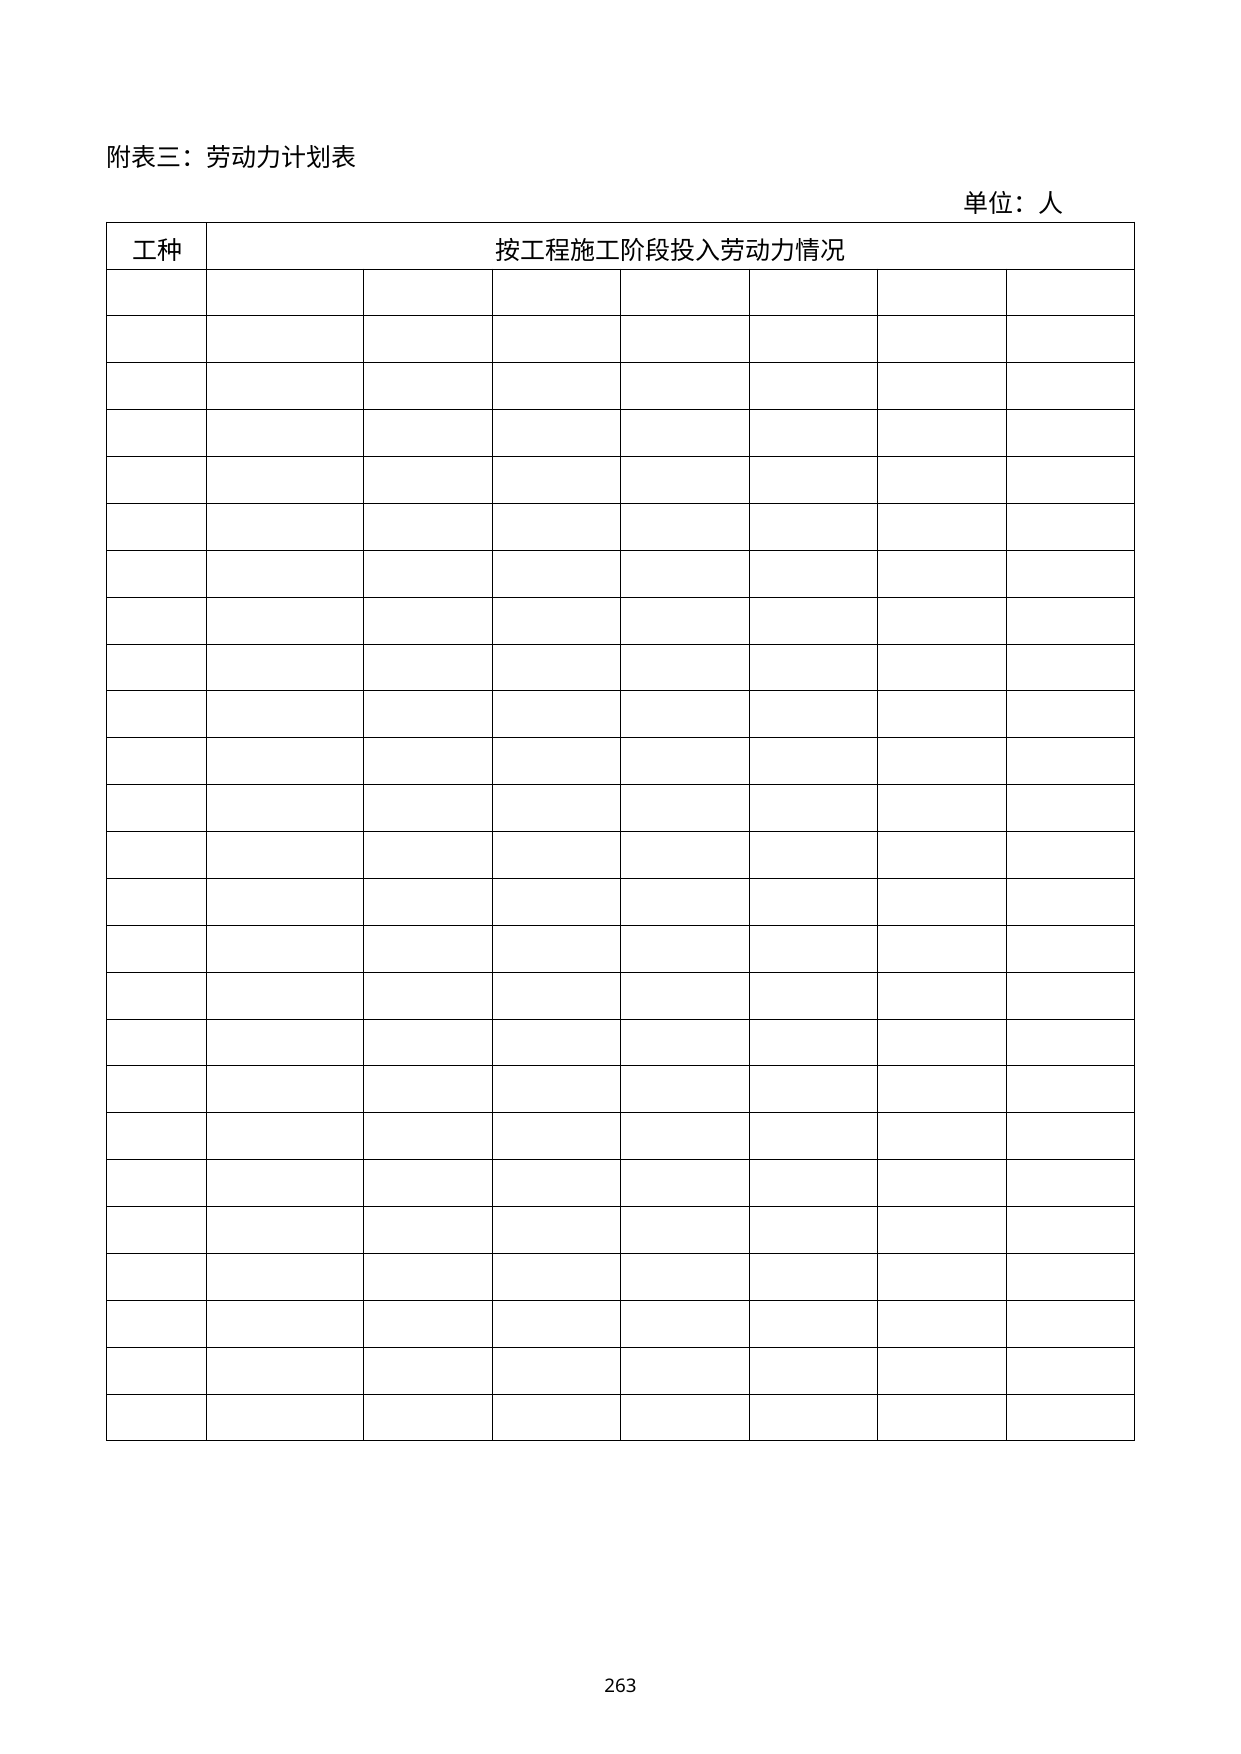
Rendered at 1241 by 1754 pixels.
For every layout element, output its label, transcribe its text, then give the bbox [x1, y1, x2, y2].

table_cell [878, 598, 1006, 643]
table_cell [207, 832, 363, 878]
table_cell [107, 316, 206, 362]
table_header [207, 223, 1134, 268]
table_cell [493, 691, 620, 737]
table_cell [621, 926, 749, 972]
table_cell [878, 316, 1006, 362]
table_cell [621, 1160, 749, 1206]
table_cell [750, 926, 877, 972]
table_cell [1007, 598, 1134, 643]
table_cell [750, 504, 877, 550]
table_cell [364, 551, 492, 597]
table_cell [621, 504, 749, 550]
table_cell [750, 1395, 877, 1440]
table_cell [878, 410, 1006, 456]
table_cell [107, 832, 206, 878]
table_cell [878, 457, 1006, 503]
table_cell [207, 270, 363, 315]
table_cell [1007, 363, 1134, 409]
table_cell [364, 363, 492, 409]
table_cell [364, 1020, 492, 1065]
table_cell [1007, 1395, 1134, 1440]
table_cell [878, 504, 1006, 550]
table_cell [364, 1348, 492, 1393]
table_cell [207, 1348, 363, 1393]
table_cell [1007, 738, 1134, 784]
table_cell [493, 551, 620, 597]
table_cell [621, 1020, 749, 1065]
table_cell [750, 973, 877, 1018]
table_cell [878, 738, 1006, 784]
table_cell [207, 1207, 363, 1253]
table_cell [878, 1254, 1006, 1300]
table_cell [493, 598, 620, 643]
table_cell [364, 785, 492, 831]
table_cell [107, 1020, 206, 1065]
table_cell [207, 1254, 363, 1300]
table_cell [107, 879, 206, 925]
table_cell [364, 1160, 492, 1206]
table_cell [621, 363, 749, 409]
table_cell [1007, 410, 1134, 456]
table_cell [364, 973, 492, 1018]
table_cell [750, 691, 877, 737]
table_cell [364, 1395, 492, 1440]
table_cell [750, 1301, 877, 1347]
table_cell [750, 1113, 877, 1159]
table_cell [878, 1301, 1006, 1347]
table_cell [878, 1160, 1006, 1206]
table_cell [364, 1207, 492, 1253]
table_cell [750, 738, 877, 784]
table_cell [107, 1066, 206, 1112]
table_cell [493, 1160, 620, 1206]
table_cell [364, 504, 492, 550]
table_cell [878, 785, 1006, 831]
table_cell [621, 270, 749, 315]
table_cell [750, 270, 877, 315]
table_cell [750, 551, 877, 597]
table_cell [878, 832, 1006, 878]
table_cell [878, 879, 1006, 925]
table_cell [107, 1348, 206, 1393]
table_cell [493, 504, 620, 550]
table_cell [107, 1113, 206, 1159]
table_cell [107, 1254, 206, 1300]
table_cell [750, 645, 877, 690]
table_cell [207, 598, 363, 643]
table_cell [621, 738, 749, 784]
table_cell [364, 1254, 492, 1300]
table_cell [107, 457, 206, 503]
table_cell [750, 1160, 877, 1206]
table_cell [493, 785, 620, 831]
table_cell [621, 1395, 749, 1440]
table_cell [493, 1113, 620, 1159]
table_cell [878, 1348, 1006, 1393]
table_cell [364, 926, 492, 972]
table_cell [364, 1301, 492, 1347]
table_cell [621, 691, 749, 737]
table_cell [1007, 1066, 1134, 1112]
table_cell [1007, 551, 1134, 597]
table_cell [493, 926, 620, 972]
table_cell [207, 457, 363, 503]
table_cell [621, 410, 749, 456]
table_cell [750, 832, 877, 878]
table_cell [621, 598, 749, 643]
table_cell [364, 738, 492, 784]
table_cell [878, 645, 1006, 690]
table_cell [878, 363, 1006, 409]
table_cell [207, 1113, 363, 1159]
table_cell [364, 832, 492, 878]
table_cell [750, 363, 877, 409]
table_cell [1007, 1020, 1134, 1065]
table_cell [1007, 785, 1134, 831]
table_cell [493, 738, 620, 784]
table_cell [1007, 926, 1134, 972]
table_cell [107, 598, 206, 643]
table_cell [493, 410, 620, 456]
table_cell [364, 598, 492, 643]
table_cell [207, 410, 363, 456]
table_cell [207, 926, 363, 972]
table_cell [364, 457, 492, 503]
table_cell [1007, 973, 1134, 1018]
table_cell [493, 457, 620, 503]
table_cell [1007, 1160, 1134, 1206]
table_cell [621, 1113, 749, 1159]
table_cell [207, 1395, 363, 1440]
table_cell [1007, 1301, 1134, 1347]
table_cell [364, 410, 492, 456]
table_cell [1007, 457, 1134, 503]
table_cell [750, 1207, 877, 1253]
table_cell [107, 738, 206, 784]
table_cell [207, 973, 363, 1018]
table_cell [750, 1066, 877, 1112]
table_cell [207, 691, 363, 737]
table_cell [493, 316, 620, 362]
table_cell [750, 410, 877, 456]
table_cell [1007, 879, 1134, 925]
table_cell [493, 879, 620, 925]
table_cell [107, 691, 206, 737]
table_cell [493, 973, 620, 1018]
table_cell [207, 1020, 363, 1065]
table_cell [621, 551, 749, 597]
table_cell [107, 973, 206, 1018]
text 附表三：劳动力计划表 [106, 130, 1134, 176]
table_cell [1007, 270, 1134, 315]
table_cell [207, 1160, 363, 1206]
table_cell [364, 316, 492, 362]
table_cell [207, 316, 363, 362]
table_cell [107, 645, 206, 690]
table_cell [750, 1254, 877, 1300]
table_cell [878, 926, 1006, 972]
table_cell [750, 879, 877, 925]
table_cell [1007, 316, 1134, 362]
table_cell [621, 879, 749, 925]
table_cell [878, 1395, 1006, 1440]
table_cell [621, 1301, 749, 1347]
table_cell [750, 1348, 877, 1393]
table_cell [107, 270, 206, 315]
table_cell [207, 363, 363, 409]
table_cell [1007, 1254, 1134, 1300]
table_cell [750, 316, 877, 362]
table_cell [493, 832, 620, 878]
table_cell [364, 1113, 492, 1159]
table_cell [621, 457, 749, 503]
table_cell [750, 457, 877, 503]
text 单位：人 [106, 176, 1063, 222]
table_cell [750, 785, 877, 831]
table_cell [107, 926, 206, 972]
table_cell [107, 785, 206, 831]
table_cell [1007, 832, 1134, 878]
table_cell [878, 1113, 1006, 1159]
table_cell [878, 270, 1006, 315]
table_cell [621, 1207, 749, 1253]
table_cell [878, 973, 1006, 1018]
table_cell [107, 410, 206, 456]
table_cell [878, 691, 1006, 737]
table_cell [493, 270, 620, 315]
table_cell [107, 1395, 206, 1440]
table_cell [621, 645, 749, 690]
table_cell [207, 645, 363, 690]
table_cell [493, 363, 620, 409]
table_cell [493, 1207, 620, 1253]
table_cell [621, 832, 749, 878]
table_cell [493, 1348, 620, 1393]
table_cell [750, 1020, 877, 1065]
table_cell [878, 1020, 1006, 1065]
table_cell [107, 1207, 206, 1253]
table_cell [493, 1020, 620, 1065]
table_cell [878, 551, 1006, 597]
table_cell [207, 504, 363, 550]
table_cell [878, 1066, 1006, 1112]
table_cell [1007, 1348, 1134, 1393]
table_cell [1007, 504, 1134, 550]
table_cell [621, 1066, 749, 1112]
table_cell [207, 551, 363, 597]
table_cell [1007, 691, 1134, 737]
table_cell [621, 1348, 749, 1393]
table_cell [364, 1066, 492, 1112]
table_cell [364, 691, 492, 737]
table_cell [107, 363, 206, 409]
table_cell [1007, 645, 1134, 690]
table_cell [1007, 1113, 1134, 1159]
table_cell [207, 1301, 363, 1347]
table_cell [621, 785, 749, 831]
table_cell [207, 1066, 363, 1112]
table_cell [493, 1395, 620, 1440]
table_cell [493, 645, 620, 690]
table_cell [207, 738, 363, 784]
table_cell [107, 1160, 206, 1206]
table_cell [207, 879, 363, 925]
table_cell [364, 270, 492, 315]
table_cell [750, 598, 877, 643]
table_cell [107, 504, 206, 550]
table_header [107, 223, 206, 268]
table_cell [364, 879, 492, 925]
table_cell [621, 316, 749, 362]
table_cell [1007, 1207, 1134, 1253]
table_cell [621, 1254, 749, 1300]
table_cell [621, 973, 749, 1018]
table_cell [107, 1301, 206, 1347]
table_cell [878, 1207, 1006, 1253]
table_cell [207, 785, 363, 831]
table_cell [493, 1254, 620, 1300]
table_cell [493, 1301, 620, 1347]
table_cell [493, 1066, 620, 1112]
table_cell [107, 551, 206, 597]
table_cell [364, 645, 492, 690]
